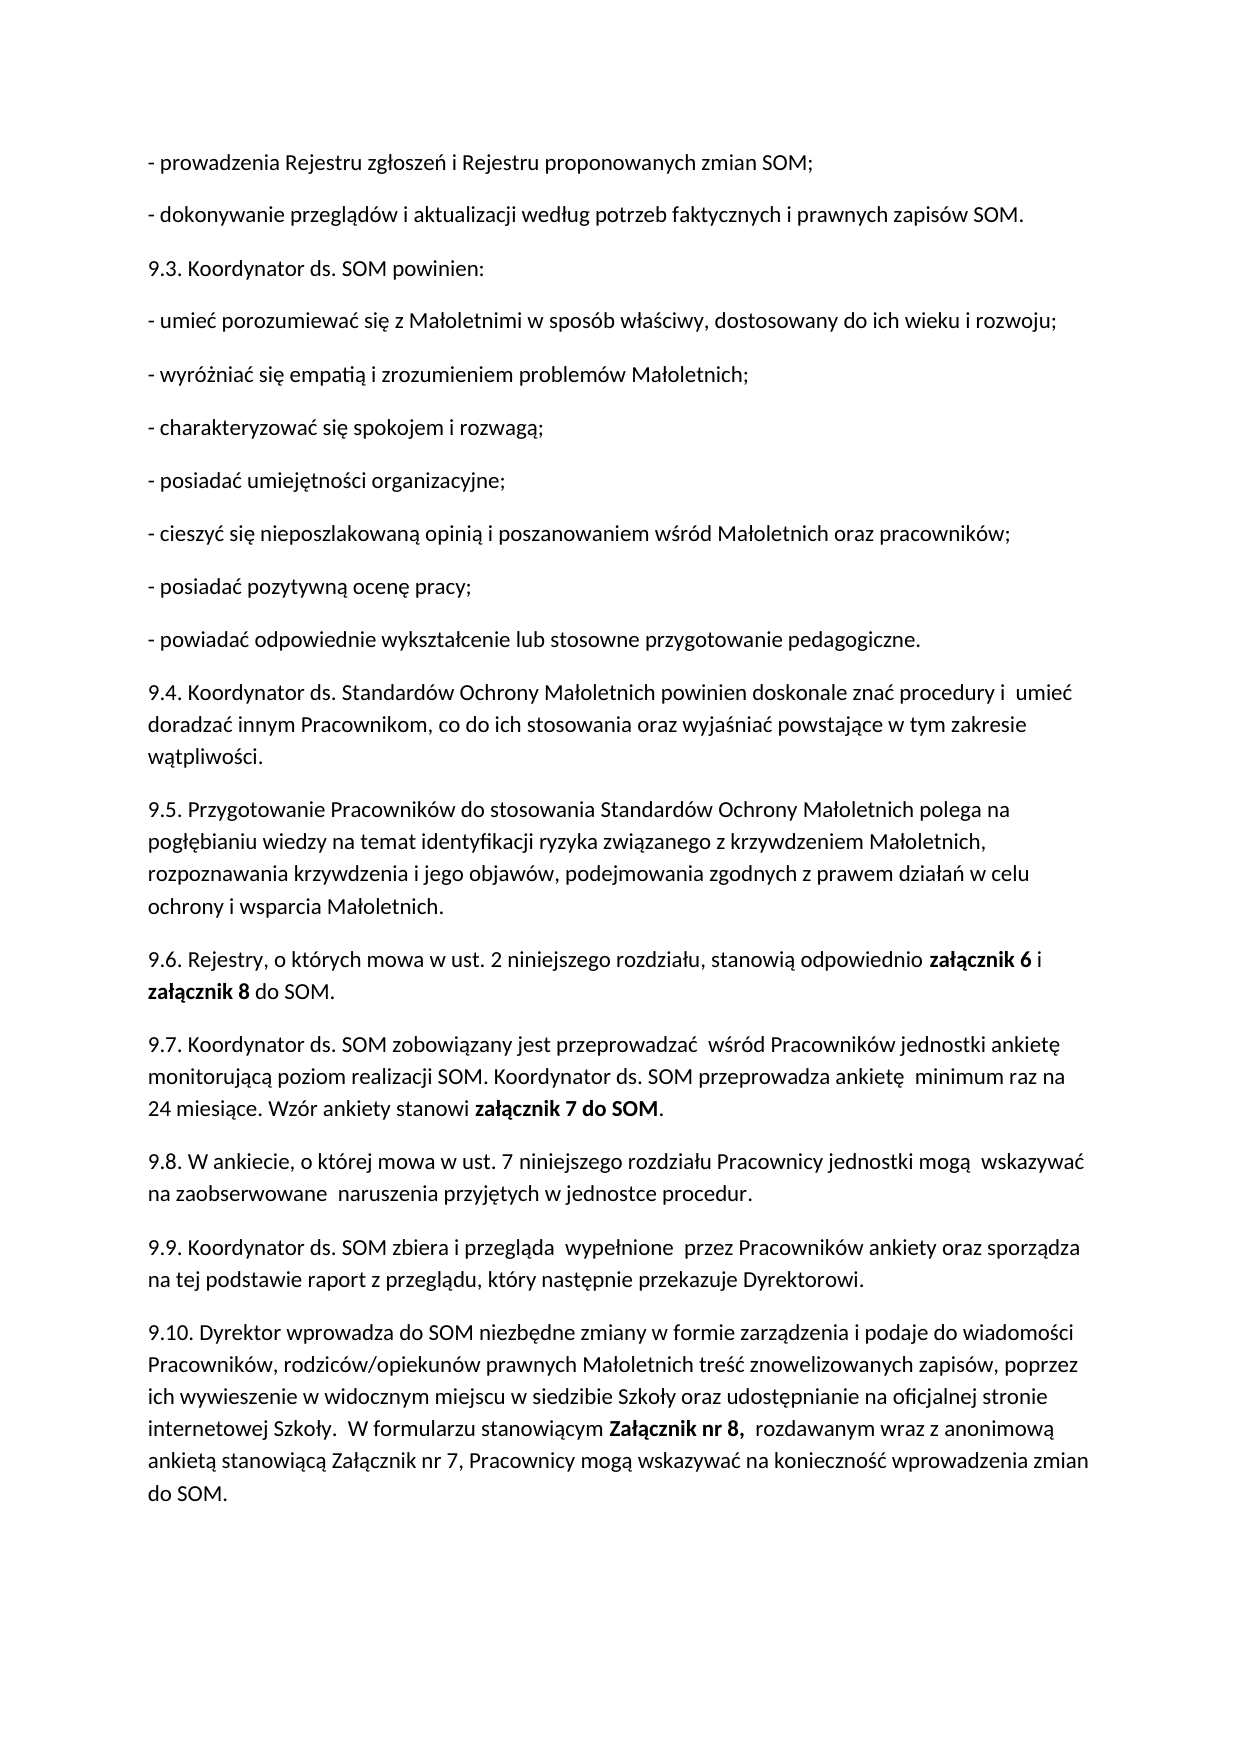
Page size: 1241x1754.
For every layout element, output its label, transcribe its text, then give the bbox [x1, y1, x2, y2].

text - posiadać umiejętności organizacyjne; [148, 466, 1093, 494]
text 9.7. Koordynator ds. SOM zobowiązany jest przeprowadzać wśród Pracowników jednostki ankietę monitorującą poziom realizacji SOM. Koordynator ds. SOM przeprowadza ankietę minimum raz na 24 miesiące. Wzór ankiety stanowi załącznik 7 do SOM. [148, 1030, 1093, 1122]
text 9.6. Rejestry, o których mowa w ust. 2 niniejszego rozdziału, stanowią odpowiednio załącznik 6 i załącznik 8 do SOM. [148, 945, 1093, 1005]
text 9.3. Koordynator ds. SOM powinien: [148, 254, 1093, 282]
text - umieć porozumiewać się z Małoletnimi w sposób właściwy, dostosowany do ich wieku i rozwoju; [148, 307, 1093, 335]
text 9.5. Przygotowanie Pracowników do stosowania Standardów Ochrony Małoletnich polega na pogłębianiu wiedzy na temat identyfikacji ryzyka związanego z krzywdzeniem Małoletnich, rozpoznawania krzywdzenia i jego objawów, podejmowania zgodnych z prawem działań w celu ochrony i wsparcia Małoletnich. [148, 795, 1093, 920]
text 9.10. Dyrektor wprowadza do SOM niezbędne zmiany w formie zarządzenia i podaje do wiadomości Pracowników, rodziców/opiekunów prawnych Małoletnich treść znowelizowanych zapisów, poprzez ich wywieszenie w widocznym miejscu w siedzibie Szkoły oraz udostępnianie na oficjalnej stronie internetowej Szkoły. W formularzu stanowiącym Załącznik nr 8, rozdawanym wraz z anonimową ankietą stanowiącą Załącznik nr 7, Pracownicy mogą wskazywać na konieczność wprowadzenia zmian do SOM. [148, 1318, 1093, 1507]
text - charakteryzować się spokojem i rozwagą; [148, 413, 1093, 441]
text - prowadzenia Rejestru zgłoszeń i Rejestru proponowanych zmian SOM; [148, 148, 1093, 176]
text - dokonywanie przeglądów i aktualizacji według potrzeb faktycznych i prawnych zapisów SOM. [148, 201, 1093, 229]
text - powiadać odpowiednie wykształcenie lub stosowne przygotowanie pedagogiczne. [148, 625, 1093, 653]
text 9.8. W ankiecie, o której mowa w ust. 7 niniejszego rozdziału Pracownicy jednostki mogą wskazywać na zaobserwowane naruszenia przyjętych w jednostce procedur. [148, 1147, 1093, 1208]
text - cieszyć się nieposzlakowaną opinią i poszanowaniem wśród Małoletnich oraz pracowników; [148, 519, 1093, 547]
text 9.4. Koordynator ds. Standardów Ochrony Małoletnich powinien doskonale znać procedury i umieć doradzać innym Pracownikom, co do ich stosowania oraz wyjaśniać powstające w tym zakresie wątpliwości. [148, 678, 1093, 770]
text 9.9. Koordynator ds. SOM zbiera i przegląda wypełnione przez Pracowników ankiety oraz sporządza na tej podstawie raport z przeglądu, który następnie przekazuje Dyrektorowi. [148, 1233, 1093, 1293]
text - posiadać pozytywną ocenę pracy; [148, 572, 1093, 600]
text - wyróżniać się empatią i zrozumieniem problemów Małoletnich; [148, 360, 1093, 388]
